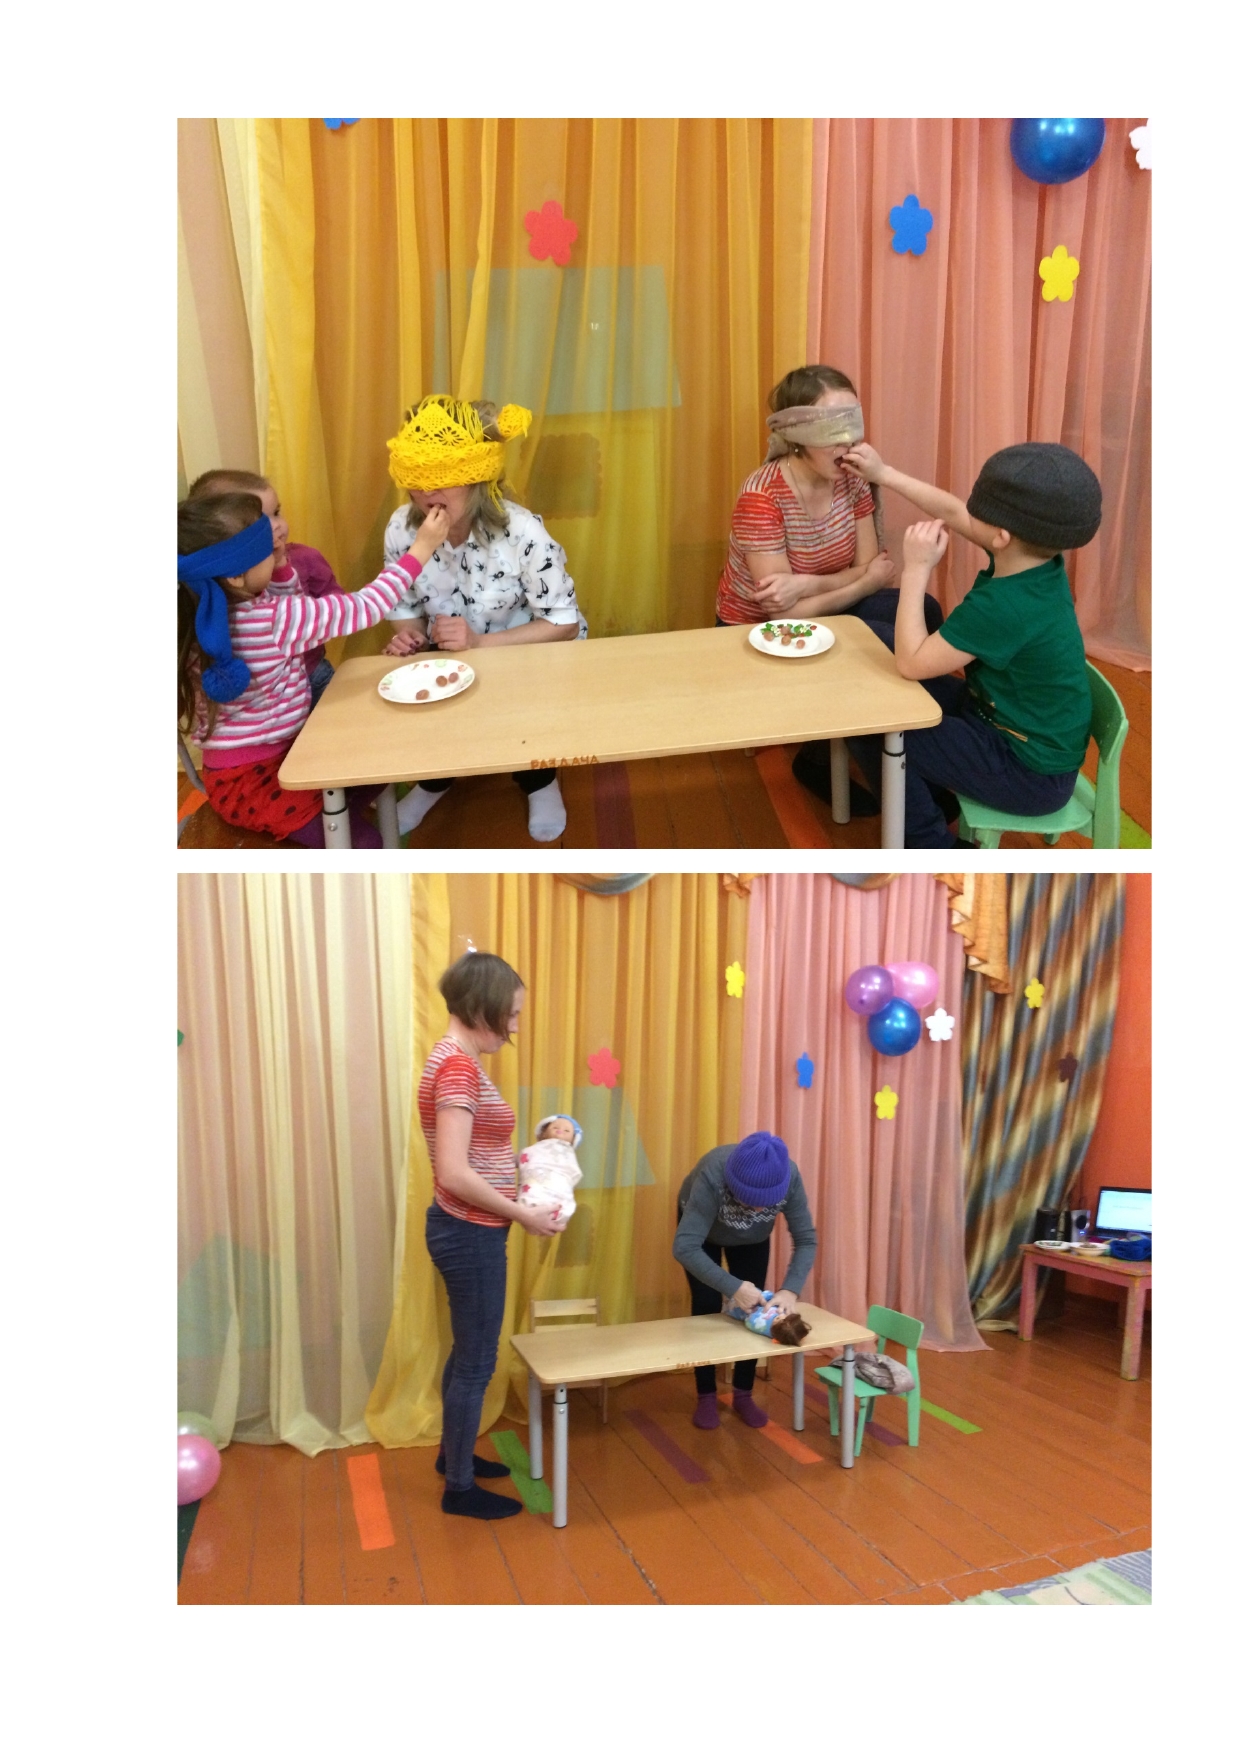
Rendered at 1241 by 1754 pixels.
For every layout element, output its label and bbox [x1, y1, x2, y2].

picture [177, 873, 1152, 1605]
picture [177, 118, 1152, 849]
